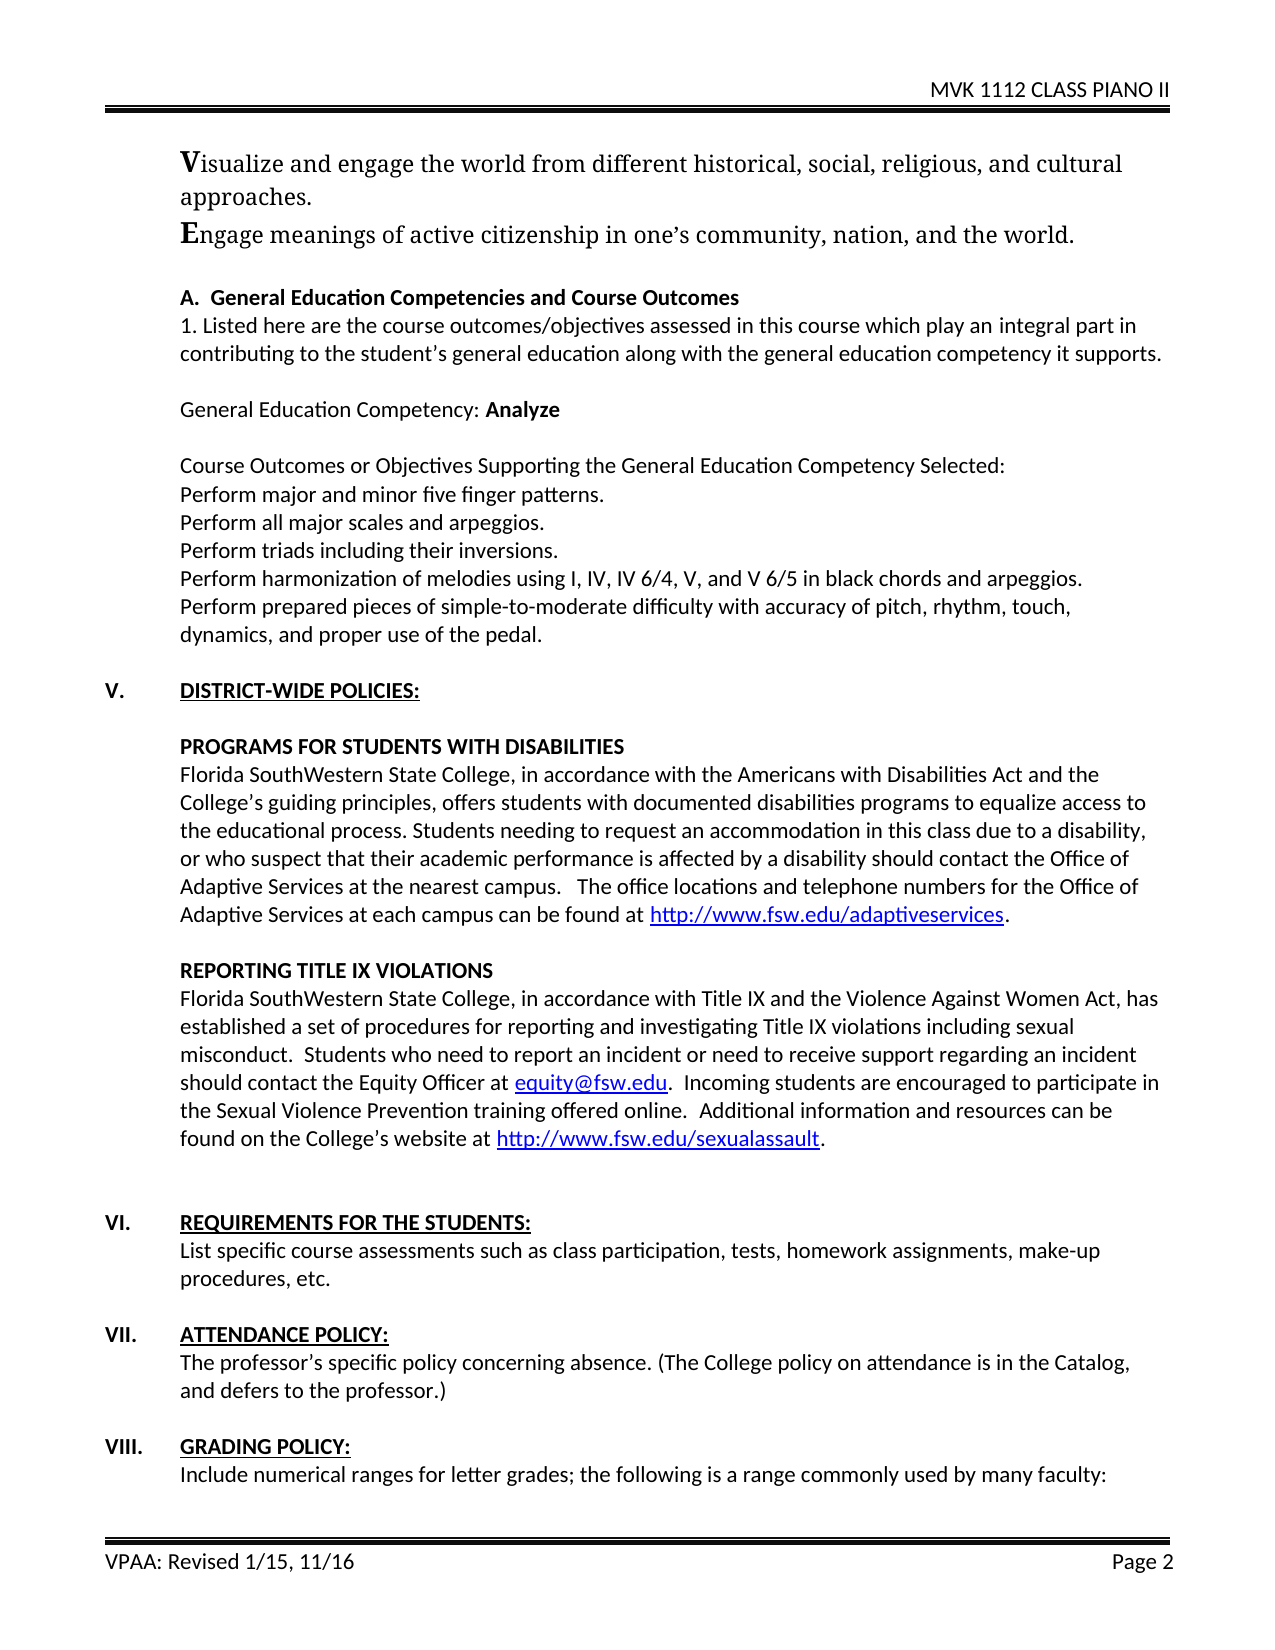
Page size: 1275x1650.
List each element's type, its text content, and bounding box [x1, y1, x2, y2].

list DISTRICT-WIDE POLICIES: [105, 676, 1170, 704]
text List specific course assessments such as class participation, tests, homework assignments, make-up procedures, etc. [180, 1236, 1170, 1292]
text General Education Competency: Analyze [105, 396, 1170, 424]
text Perform harmonization of melodies using I, IV, IV 6/4, V, and V 6/5 in black chords and arpeggios. [180, 564, 1170, 592]
text Perform prepared pieces of simple-to-moderate difficulty with accuracy of pitch, rhythm, touch, dynamics, and proper use of the pedal. [180, 592, 1170, 648]
text Florida SouthWestern State College, in accordance with Title IX and the Violence Against Women Act, has established a set of procedures for reporting and investigating Title IX violations including sexual misconduct. Students who need to report an incident or need to receive support regarding an incident should contact the Equity Officer at equity@fsw.edu. Incoming students are encouraged to participate in the Sexual Violence Prevention training offered online. Additional information and resources can be found on the College’s website at http://www.fsw.edu/sexualassault. [180, 984, 1170, 1152]
text REPORTING TITLE IX VIOLATIONS [180, 956, 1170, 984]
text Florida SouthWestern State College, in accordance with the Americans with Disabilities Act and the College’s guiding principles, offers students with documented disabilities programs to equalize access to the educational process. Students needing to request an accommodation in this class due to a disability, or who suspect that their academic performance is affected by a disability should contact the Office of Adaptive Services at the nearest campus. The office locations and telephone numbers for the Office of Adaptive Services at each campus can be found at http://www.fsw.edu/adaptiveservices. [180, 760, 1170, 928]
text Programs for Students with Disabilities [180, 732, 1170, 760]
list ATTENDANCE POLICY: [105, 1320, 1170, 1348]
text Course Outcomes or Objectives Supporting the General Education Competency Selected: [105, 452, 1170, 480]
text The professor’s specific policy concerning absence. (The College policy on attendance is in the Catalog, and defers to the professor.) [180, 1348, 1170, 1404]
text Perform all major scales and arpeggios. [180, 508, 1170, 536]
list REQUIREMENTS FOR THE STUDENTS: [105, 1208, 1170, 1236]
text Perform triads including their inversions. [180, 536, 1170, 564]
text A. General Education Competencies and Course Outcomes [105, 283, 1170, 312]
list GRADING POLICY: [105, 1432, 1170, 1460]
text Visualize and engage the world from different historical, social, religious, and cultural approaches. [180, 142, 1170, 213]
text Perform major and minor five finger patterns. [180, 480, 1170, 508]
text 1. Listed here are the course outcomes/objectives assessed in this course which play an integral part in contributing to the student’s general education along with the general education competency it supports. [180, 312, 1170, 368]
text Include numerical ranges for letter grades; the following is a range commonly used by many faculty: [180, 1460, 1170, 1488]
text Engage meanings of active citizenship in one’s community, nation, and the world. [180, 213, 1170, 252]
